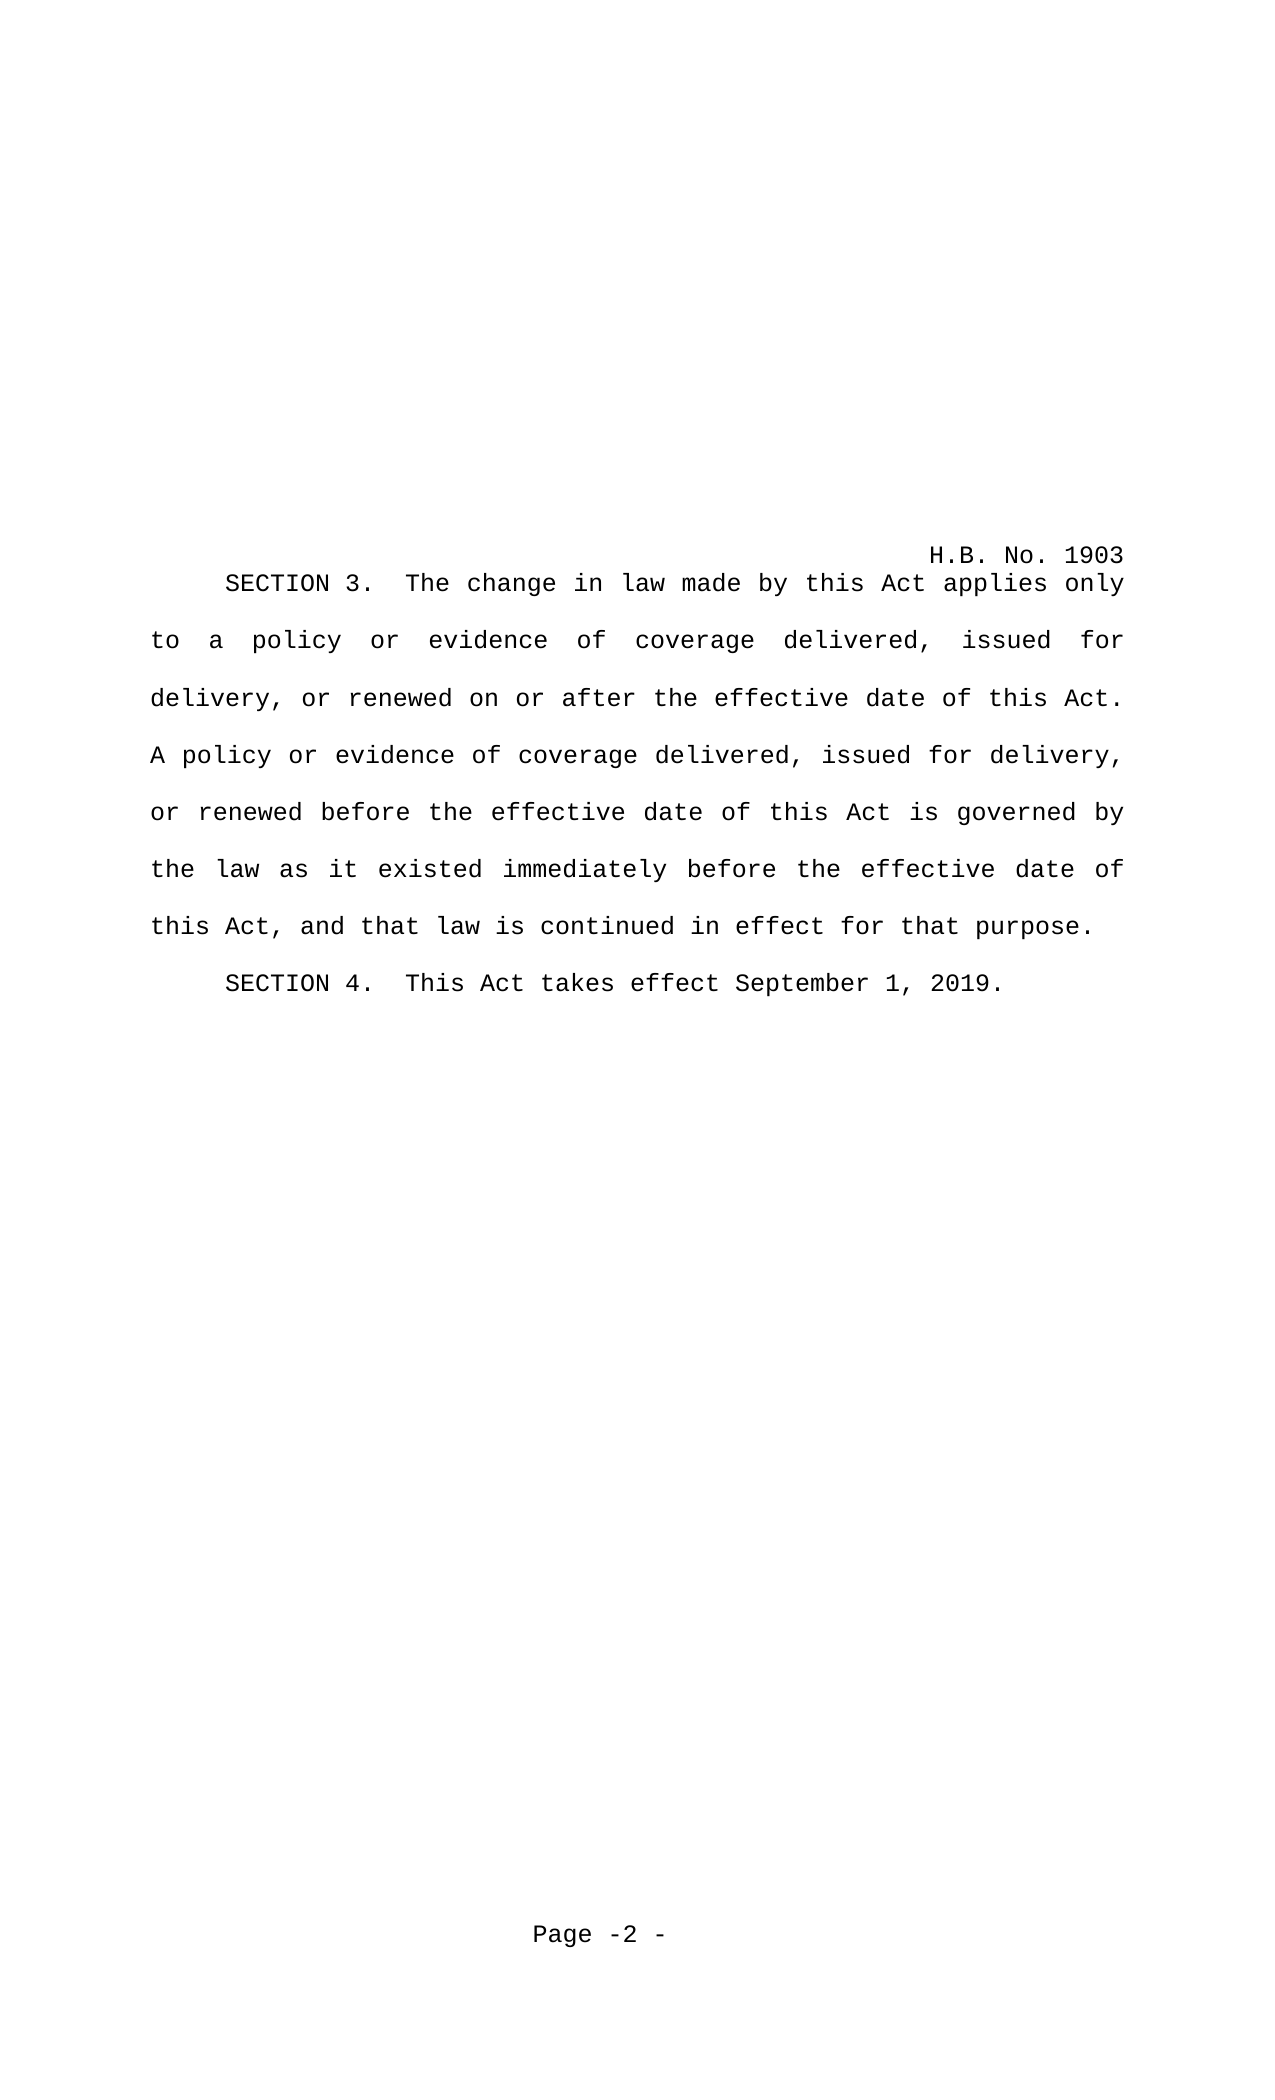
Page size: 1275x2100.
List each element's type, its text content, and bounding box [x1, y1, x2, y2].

text SECTION 3. The change in law made by this Act applies only to a policy or evidence of coverage delivered, issued for delivery, or renewed on or after the effective date of this Act. A policy or evidence of coverage delivered, issued for delivery, or renewed before the effective date of this Act is governed by the law as it existed immediately before the effective date of this Act, and that law is continued in effect for that purpose. [150, 571, 1125, 942]
text SECTION 4. This Act takes effect September 1, 2019. [150, 970, 1125, 999]
